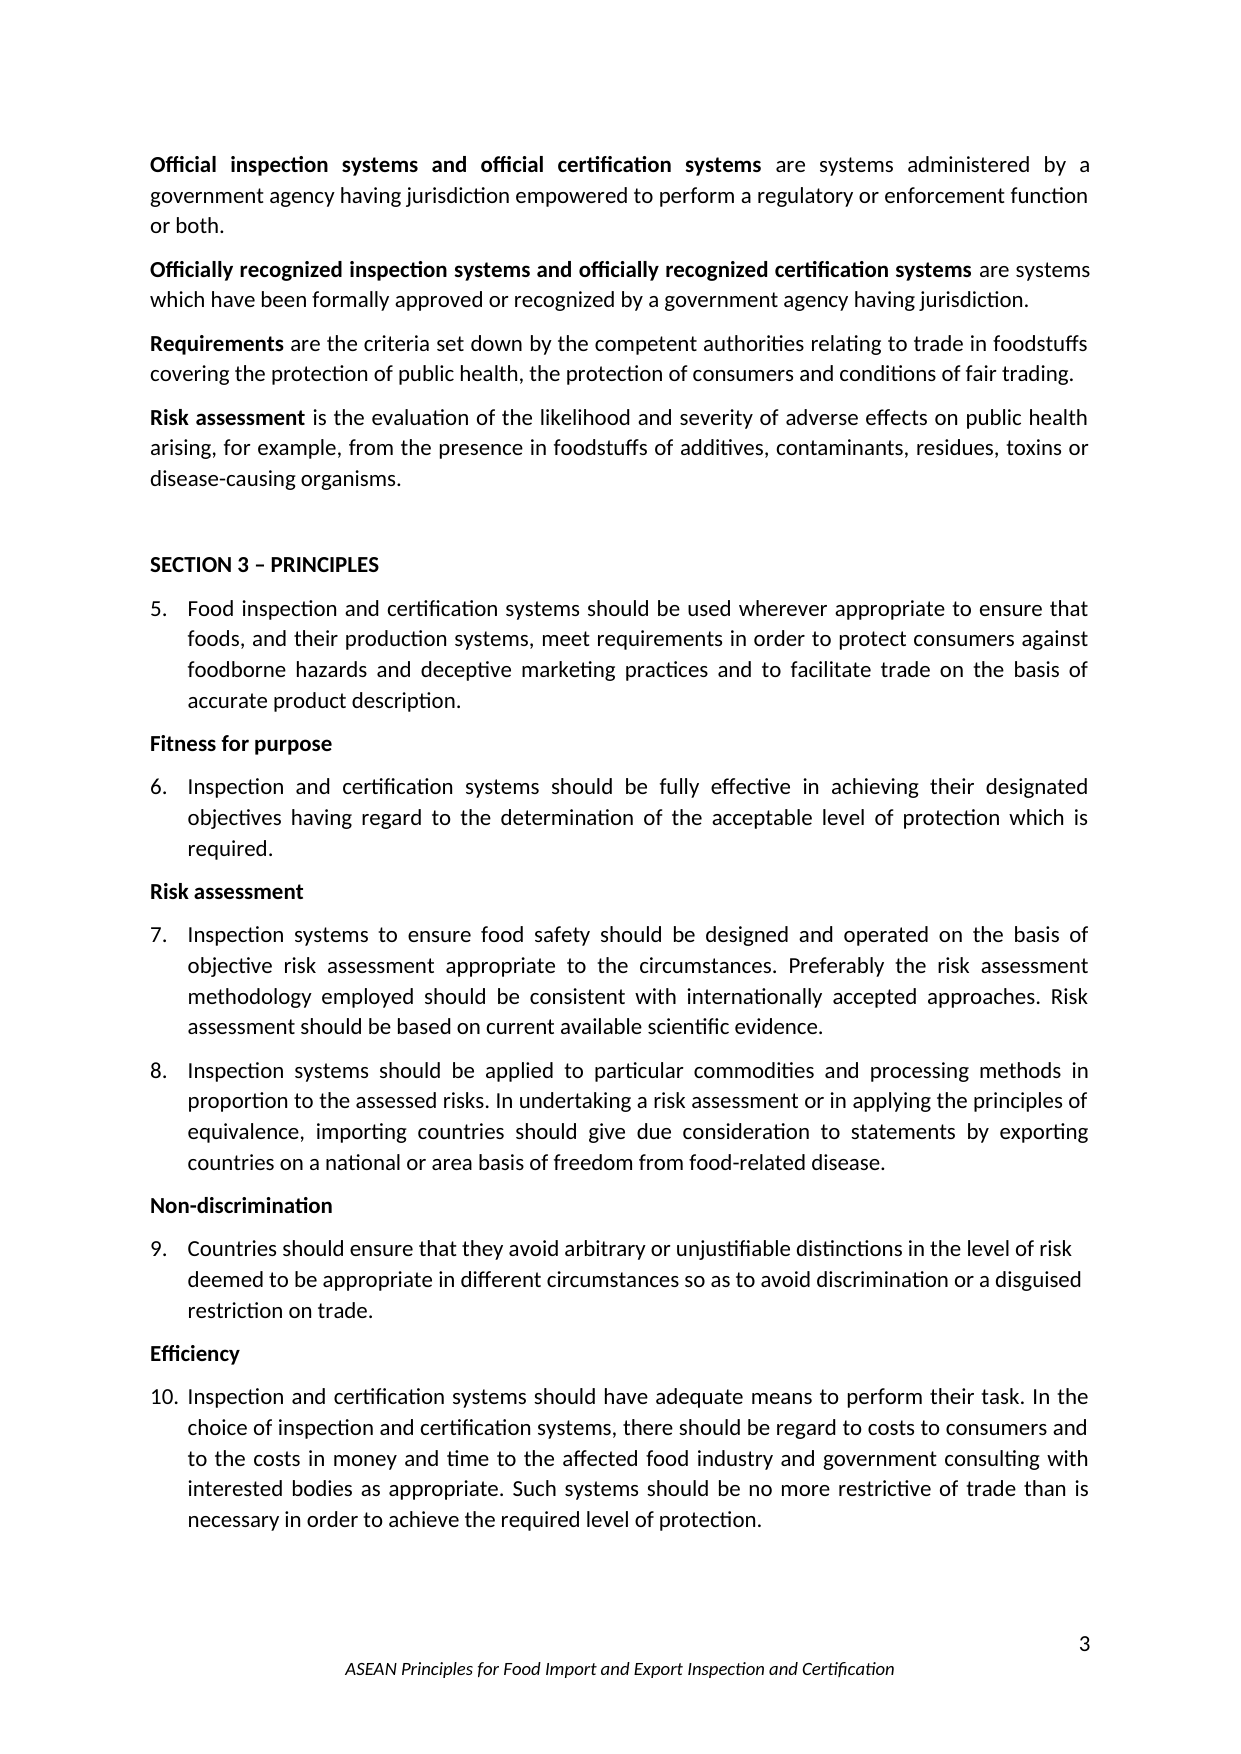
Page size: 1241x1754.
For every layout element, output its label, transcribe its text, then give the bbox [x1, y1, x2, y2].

list Inspection and certification systems should have adequate means to perform their task. In the choice of inspection and certification systems, there should be regard to costs to consumers and to the costs in money and time to the affected food industry and government consulting with interested bodies as appropriate. Such systems should be no more restrictive of trade than is necessary in order to achieve the required level of protection. [150, 1382, 1090, 1533]
list Inspection systems should be applied to particular commodities and processing methods in proportion to the assessed risks. In undertaking a risk assessment or in applying the principles of equivalence, importing countries should give due consideration to statements by exporting countries on a national or area basis of freedom from food-related disease. [150, 1056, 1090, 1176]
list Inspection systems to ensure food safety should be designed and operated on the basis of objective risk assessment appropriate to the circumstances. Preferably the risk assessment methodology employed should be consistent with internationally accepted approaches. Risk assessment should be based on current available scientific evidence. [150, 920, 1090, 1041]
text Risk assessment [150, 877, 1090, 905]
list Food inspection and certification systems should be used wherever appropriate to ensure that foods, and their production systems, meet requirements in order to protect consumers against foodborne hazards and deceptive marketing practices and to facilitate trade on the basis of accurate product description. [150, 594, 1090, 714]
text Officially recognized inspection systems and officially recognized certification systems are systems which have been formally approved or recognized by a government agency having jurisdiction. [150, 255, 1090, 313]
text Requirements are the criteria set down by the competent authorities relating to trade in foodstuffs covering the protection of public health, the protection of consumers and conditions of fair trading. [150, 329, 1090, 387]
text Fitness for purpose [150, 729, 1090, 757]
text Official inspection systems and official certification systems are systems administered by a government agency having jurisdiction empowered to perform a regulatory or enforcement function or both. [150, 150, 1090, 239]
text SECTION 3 – PRINCIPLES [150, 551, 1090, 578]
text Non-discrimination [150, 1191, 1090, 1219]
text Efficiency [150, 1339, 1090, 1367]
list Inspection and certification systems should be fully effective in achieving their designated objectives having regard to the determination of the acceptable level of protection which is required. [150, 772, 1090, 862]
list Countries should ensure that they avoid arbitrary or unjustifiable distinctions in the level of risk deemed to be appropriate in different circumstances so as to avoid discrimination or a disguised restriction on trade. [150, 1234, 1090, 1324]
text Risk assessment is the evaluation of the likelihood and severity of adverse effects on public health arising, for example, from the presence in foodstuffs of additives, contaminants, residues, toxins or disease-causing organisms. [150, 403, 1090, 492]
